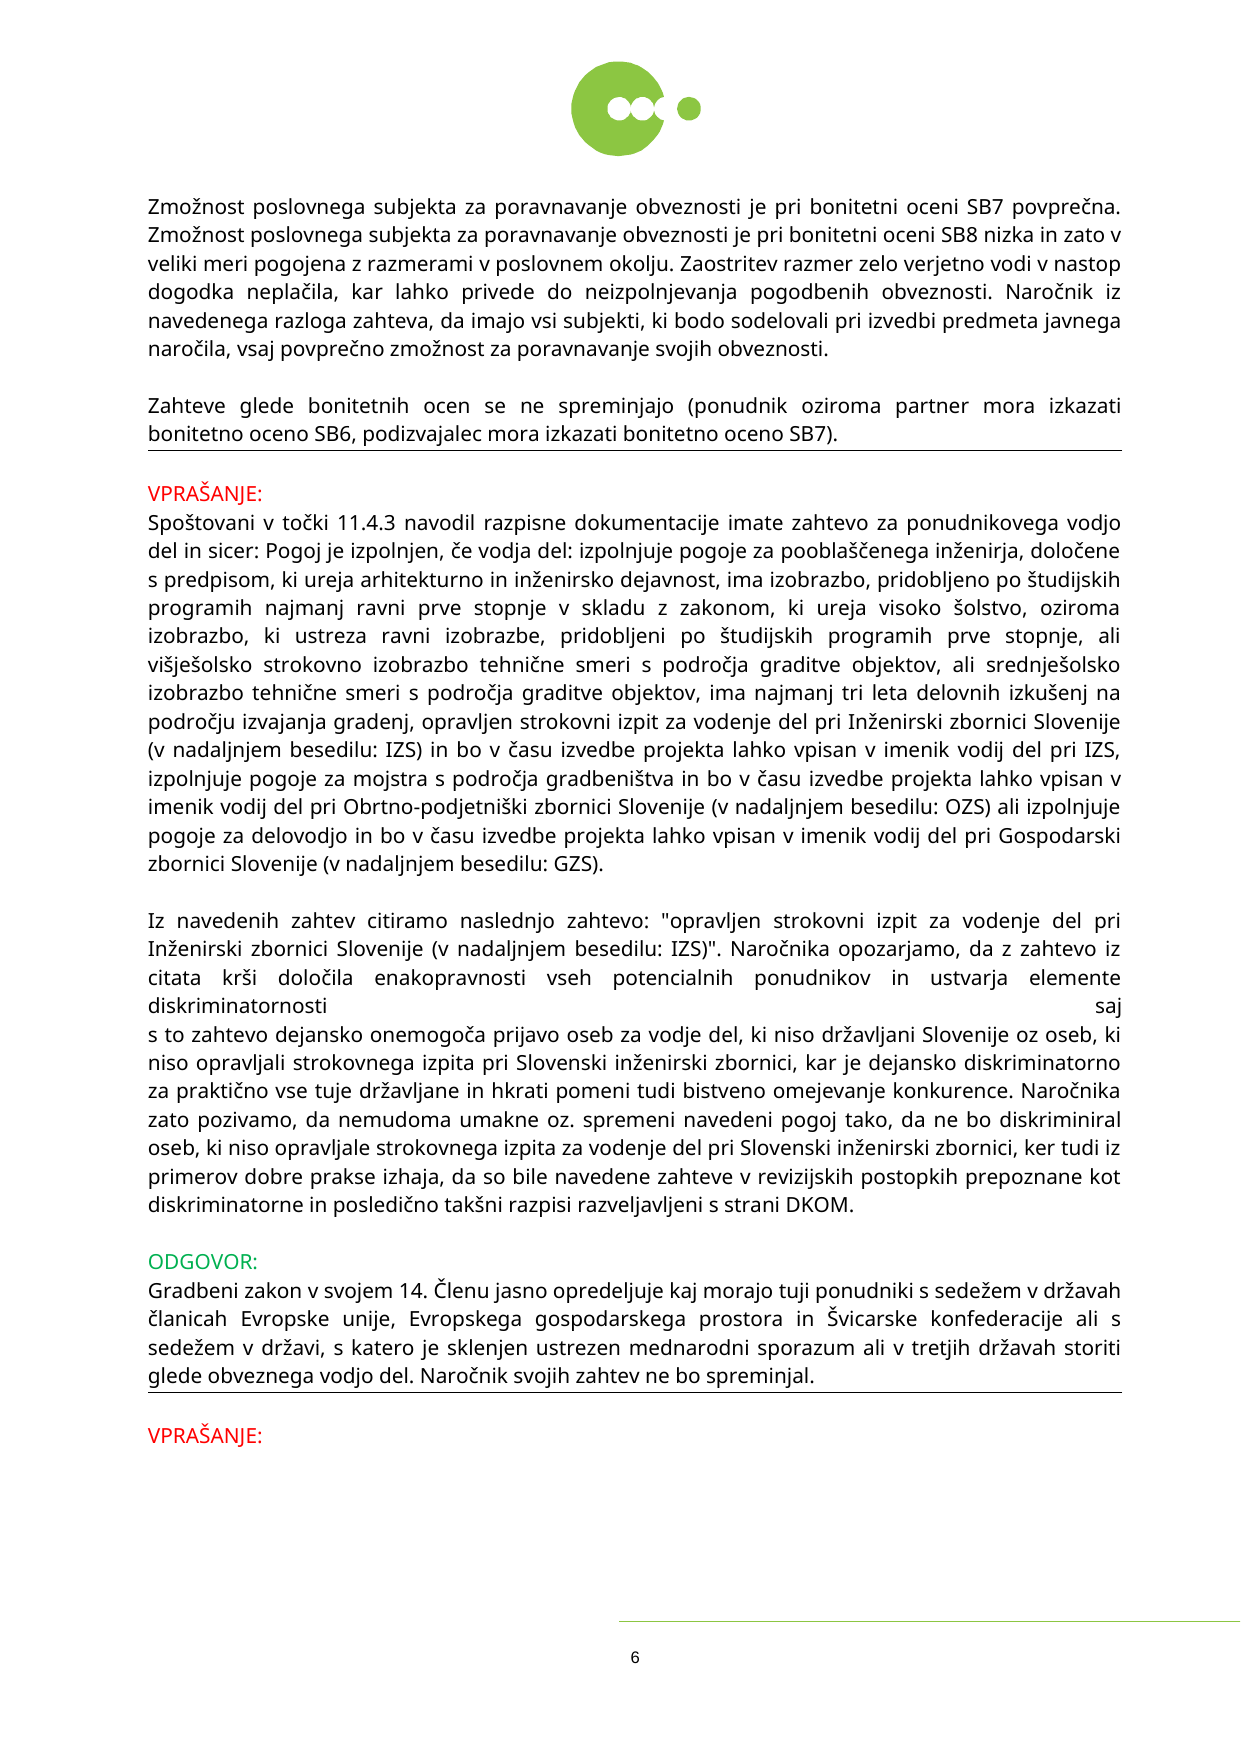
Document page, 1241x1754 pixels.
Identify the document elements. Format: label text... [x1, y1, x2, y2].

text Iz navedenih zahtev citiramo naslednjo zahtevo: "opravljen strokovni izpit za vodenje del pri Inženirski zbornici Slovenije (v nadaljnjem besedilu: IZS)". Naročnika opozarjamo, da z zahtevo iz citata krši določila enakopravnosti vseh potencialnih ponudnikov in ustvarja elemente diskriminatornosti saj s to zahtevo dejansko onemogoča prijavo oseb za vodje del, ki niso državljani Slovenije oz oseb, ki niso opravljali strokovnega izpita pri Slovenski inženirski zbornici, kar je dejansko diskriminatorno za praktično vse tuje državljane in hkrati pomeni tudi bistveno omejevanje konkurence. Naročnika zato pozivamo, da nemudoma umakne oz. spremeni navedeni pogoj tako, da ne bo diskriminiral oseb, ki niso opravljale strokovnega izpita za vodenje del pri Slovenski inženirski zbornici, ker tudi iz primerov dobre prakse izhaja, da so bile navedene zahteve v revizijskih postopkih prepoznane kot diskriminatorne in posledično takšni razpisi razveljavljeni s strani DKOM. [148, 878, 1122, 1219]
text ODGOVOR: [148, 1247, 1122, 1276]
text Zahteve glede bonitetnih ocen se ne spreminjajo (ponudnik oziroma partner mora izkazati bonitetno oceno SB6, podizvajalec mora izkazati bonitetno oceno SB7). [148, 391, 1122, 450]
text Zmožnost poslovnega subjekta za poravnavanje obveznosti je pri bonitetni oceni SB7 povprečna. Zmožnost poslovnega subjekta za poravnavanje obveznosti je pri bonitetni oceni SB8 nizka in zato v veliki meri pogojena z razmerami v poslovnem okolju. Zaostritev razmer zelo verjetno vodi v nastop dogodka neplačila, kar lahko privede do neizpolnjevanja pogodbenih obveznosti. Naročnik iz navedenega razloga zahteva, da imajo vsi subjekti, ki bodo sodelovali pri izvedbi predmeta javnega naročila, vsaj povprečno zmožnost za poravnavanje svojih obveznosti. [148, 192, 1122, 363]
text Spoštovani v točki 11.4.3 navodil razpisne dokumentacije imate zahtevo za ponudnikovega vodjo del in sicer: Pogoj je izpolnjen, če vodja del: izpolnjuje pogoje za pooblaščenega inženirja, določene s predpisom, ki ureja arhitekturno in inženirsko dejavnost, ima izobrazbo, pridobljeno po študijskih programih najmanj ravni prve stopnje v skladu z zakonom, ki ureja visoko šolstvo, oziroma izobrazbo, ki ustreza ravni izobrazbe, pridobljeni po študijskih programih prve stopnje, ali višješolsko strokovno izobrazbo tehnične smeri s področja graditve objektov, ali srednješolsko izobrazbo tehnične smeri s področja graditve objektov, ima najmanj tri leta delovnih izkušenj na področju izvajanja gradenj, opravljen strokovni izpit za vodenje del pri Inženirski zbornici Slovenije (v nadaljnjem besedilu: IZS) in bo v času izvedbe projekta lahko vpisan v imenik vodij del pri IZS, izpolnjuje pogoje za mojstra s področja gradbeništva in bo v času izvedbe projekta lahko vpisan v imenik vodij del pri Obrtno-podjetniški zbornici Slovenije (v nadaljnjem besedilu: OZS) ali izpolnjuje pogoje za delovodjo in bo v času izvedbe projekta lahko vpisan v imenik vodij del pri Gospodarski zbornici Slovenije (v nadaljnjem besedilu: GZS). [148, 508, 1122, 878]
text VPRAŠANJE: [148, 479, 1122, 508]
text Gradbeni zakon v svojem 14. Členu jasno opredeljuje kaj morajo tuji ponudniki s sedežem v državah članicah Evropske unije, Evropskega gospodarskega prostora in Švicarske konfederacije ali s sedežem v državi, s katero je sklenjen ustrezen mednarodni sporazum ali v tretjih državah storiti glede obveznega vodjo del. Naročnik svojih zahtev ne bo spreminjal. [148, 1276, 1122, 1392]
text VPRAŠANJE: [148, 1421, 1122, 1449]
